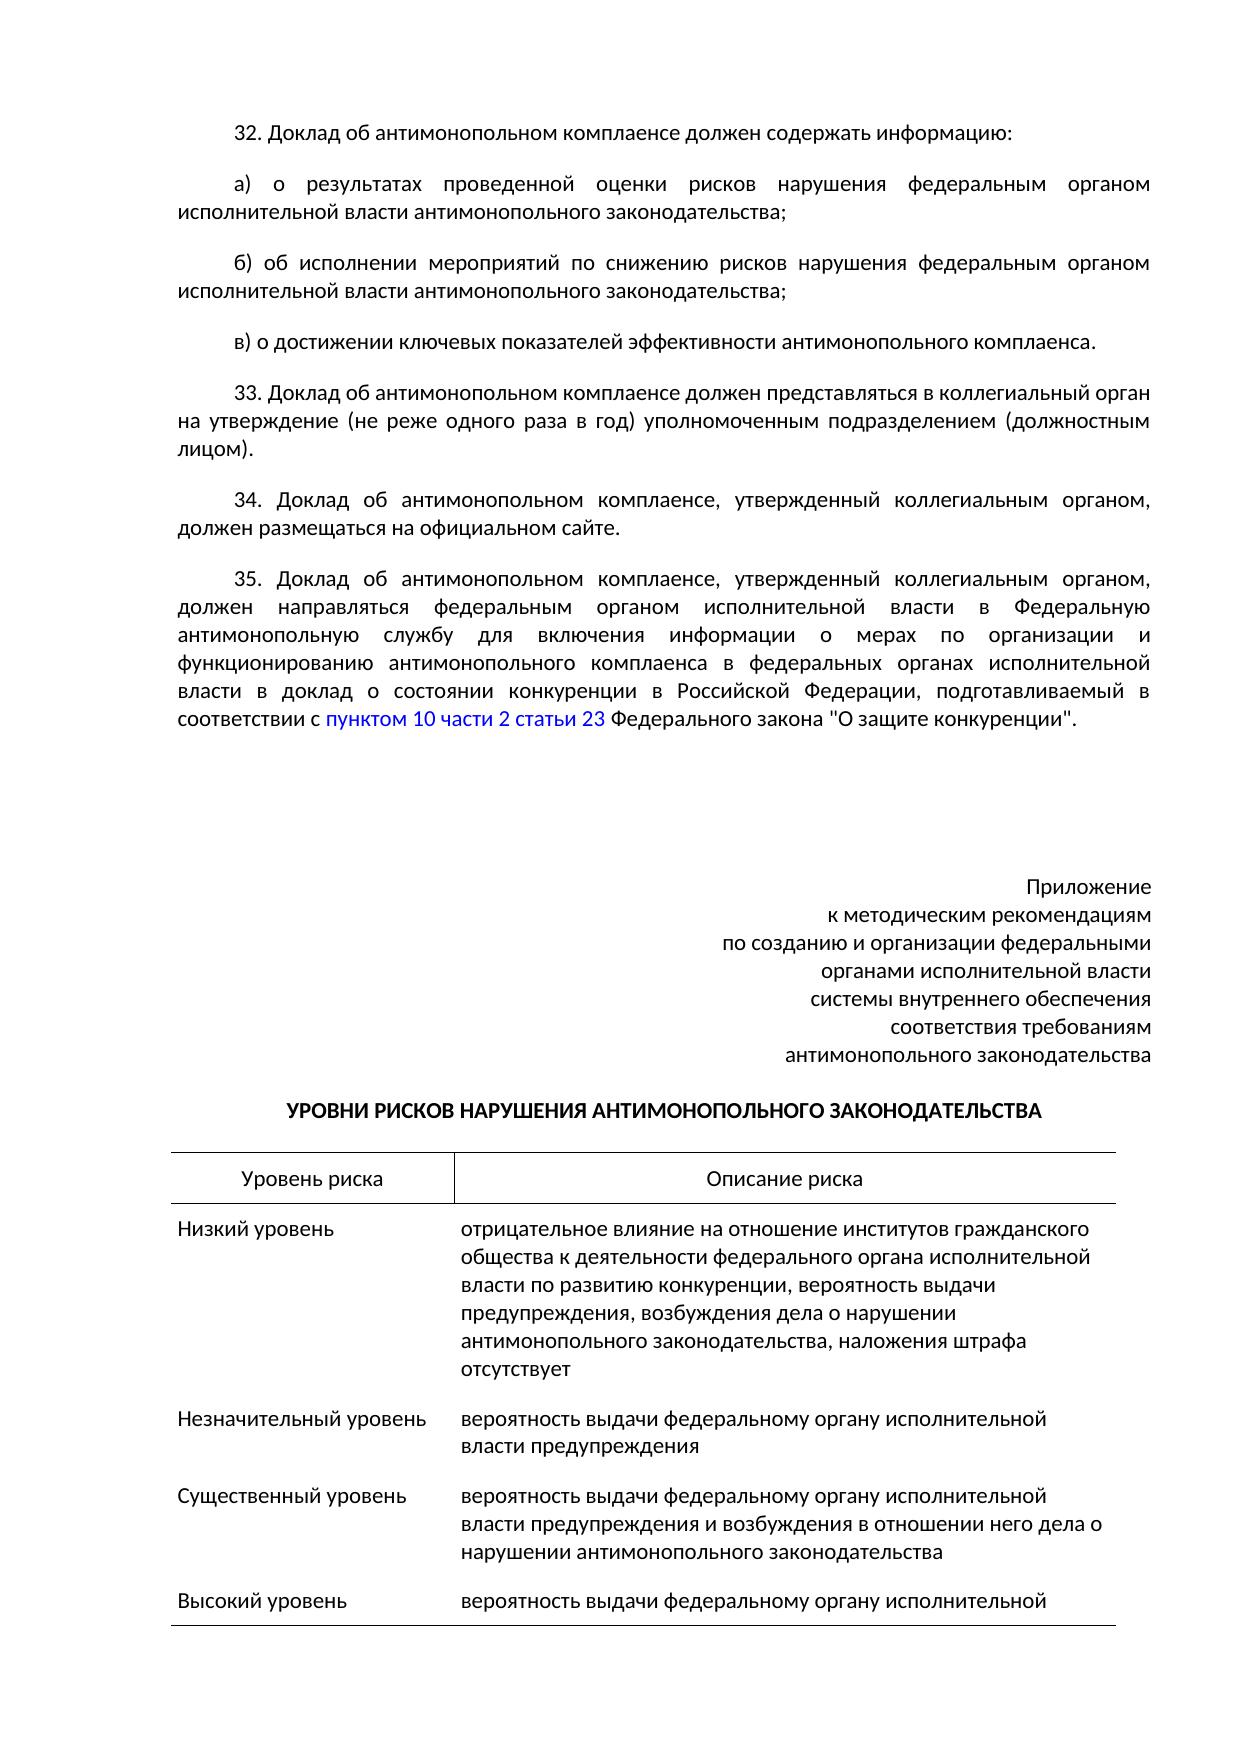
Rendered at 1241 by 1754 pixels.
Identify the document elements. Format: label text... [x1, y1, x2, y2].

table_header Уровень риска [171, 1153, 454, 1203]
text 32. Доклад об антимонопольном комплаенсе должен содержать информацию: [177, 118, 1152, 146]
table_cell вероятность выдачи федеральному органу исполнительной власти предупреждения [454, 1393, 1116, 1470]
text органами исполнительной власти [177, 956, 1152, 984]
table_cell Незначительный уровень [171, 1393, 454, 1470]
text в) о достижении ключевых показателей эффективности антимонопольного комплаенса. [177, 327, 1152, 355]
text системы внутреннего обеспечения [177, 984, 1152, 1012]
text а) о результатах проведенной оценки рисков нарушения федеральным органом исполнительной власти антимонопольного законодательства; [177, 169, 1152, 225]
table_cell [454, 1576, 1116, 1625]
table_cell вероятность выдачи федеральному органу исполнительной власти предупреждения и возбуждения в отношении него дела о нарушении антимонопольного законодательства [454, 1470, 1116, 1576]
text 35. Доклад об антимонопольном комплаенсе, утвержденный коллегиальным органом, должен направляться федеральным органом исполнительной власти в Федеральную антимонопольную службу для включения информации о мерах по организации и функционированию антимонопольного комплаенса в федеральных органах исполнительной власти в доклад о состоянии конкуренции в Российской Федерации, подготавливаемый в соответствии с пунктом 10 части 2 статьи 23 Федерального закона "О защите конкуренции". [177, 564, 1152, 732]
text Приложение [177, 872, 1152, 900]
table_cell Низкий уровень [171, 1204, 454, 1393]
title УРОВНИ РИСКОВ НАРУШЕНИЯ АНТИМОНОПОЛЬНОГО ЗАКОНОДАТЕЛЬСТВА [177, 1096, 1152, 1124]
table_cell Существенный уровень [171, 1470, 454, 1576]
text б) об исполнении мероприятий по снижению рисков нарушения федеральным органом исполнительной власти антимонопольного законодательства; [177, 248, 1152, 304]
table_cell Высокий уровень [171, 1576, 454, 1625]
text 33. Доклад об антимонопольном комплаенсе должен представляться в коллегиальный орган на утверждение (не реже одного раза в год) уполномоченным подразделением (должностным лицом). [177, 378, 1152, 462]
text 34. Доклад об антимонопольном комплаенсе, утвержденный коллегиальным органом, должен размещаться на официальном сайте. [177, 485, 1152, 541]
text соответствия требованиям [177, 1012, 1152, 1040]
text к методическим рекомендациям [177, 900, 1152, 928]
table_header Описание риска [455, 1153, 1116, 1203]
table_cell отрицательное влияние на отношение институтов гражданского общества к деятельности федерального органа исполнительной власти по развитию конкуренции, вероятность выдачи предупреждения, возбуждения дела о нарушении антимонопольного законодательства, наложения штрафа отсутствует [454, 1204, 1116, 1393]
text антимонопольного законодательства [177, 1040, 1152, 1068]
text по созданию и организации федеральными [177, 928, 1152, 956]
